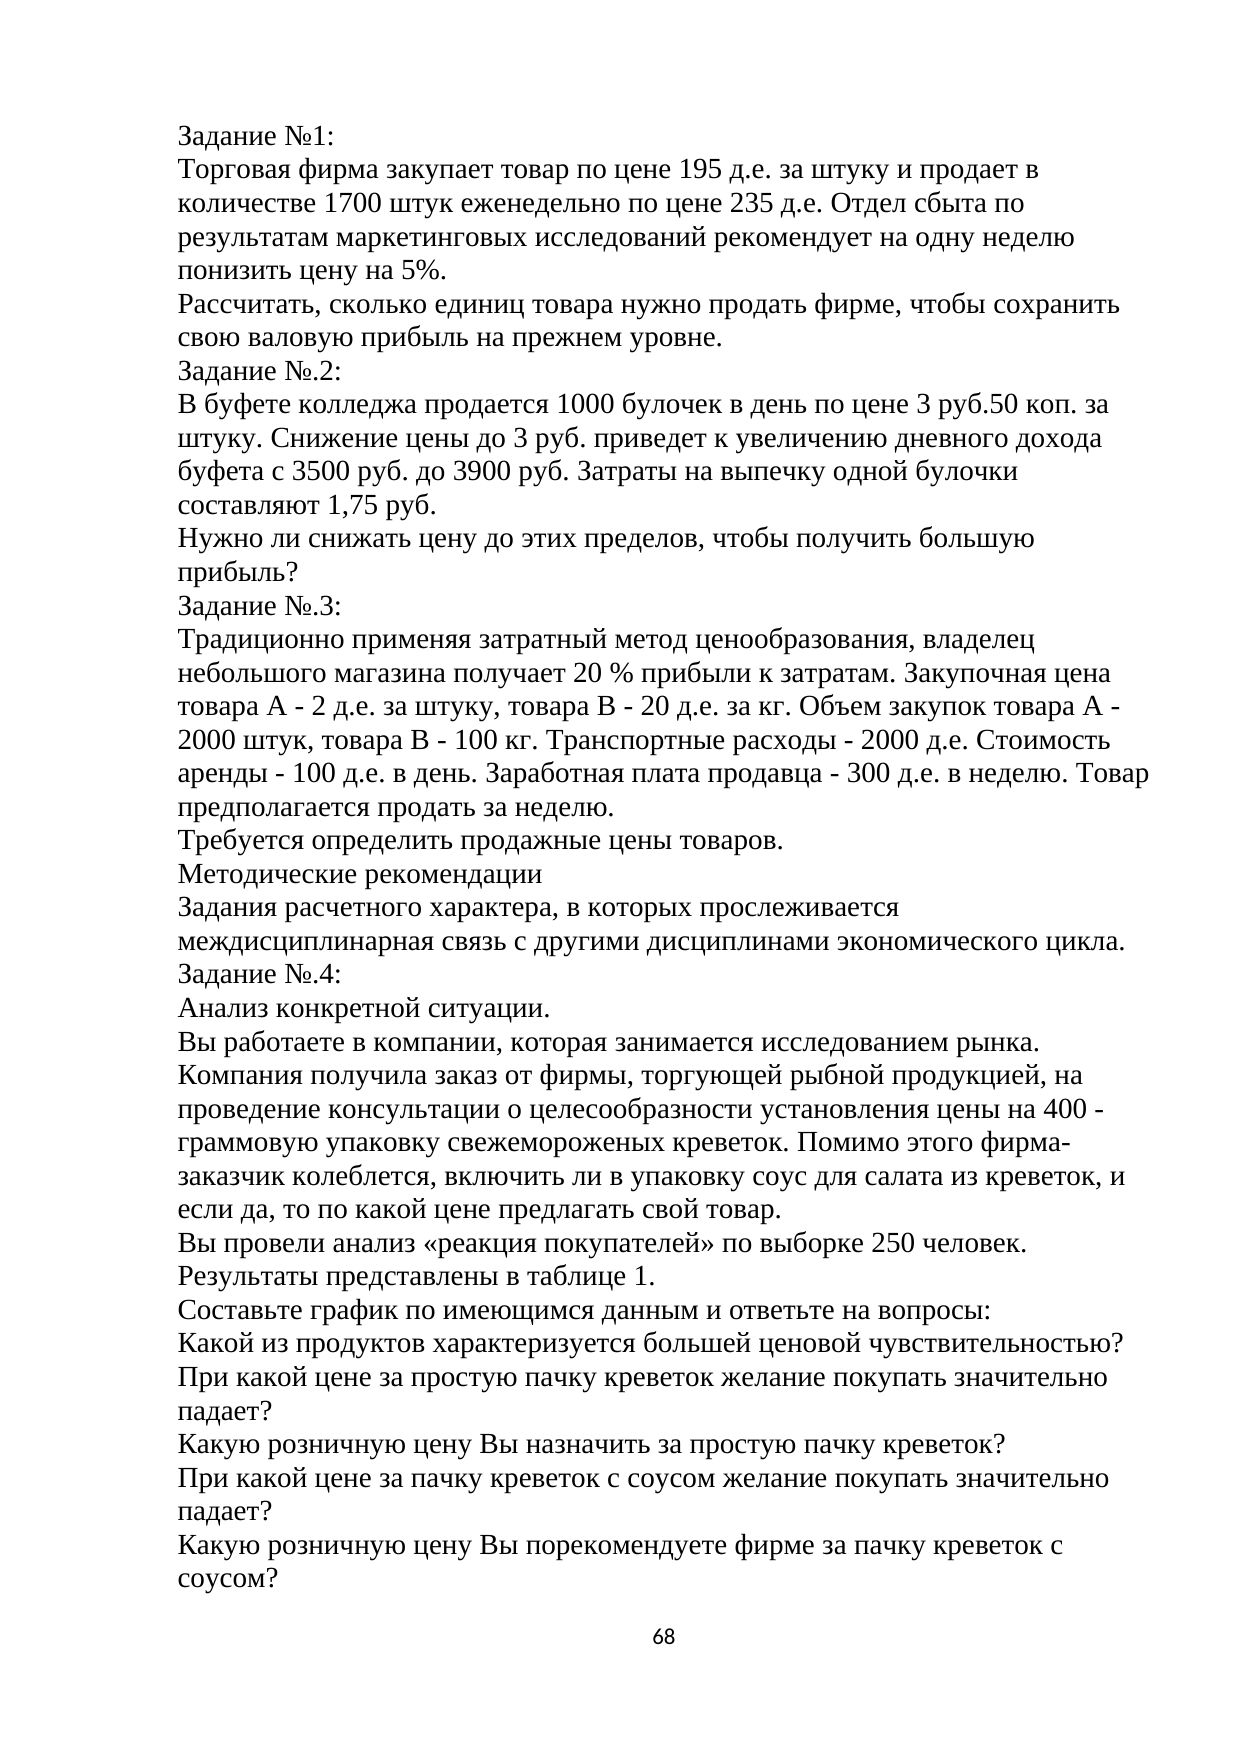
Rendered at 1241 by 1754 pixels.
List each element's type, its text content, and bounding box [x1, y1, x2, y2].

text Рассчитать, сколько единиц товара нужно продать фирме, чтобы сохранить свою валовую прибыль на прежнем уровне. [177, 286, 1152, 353]
text Задание №.3: [177, 588, 1152, 621]
text Составьте график по имеющимся данным и ответьте на вопросы: [177, 1292, 1152, 1326]
text Задание №.2: [177, 353, 1152, 386]
text Вы работаете в компании, которая занимается исследованием рынка. Компания получила заказ от фирмы, торгующей рыбной продукцией, на проведение консультации о целесообразности установления цены на 400 -граммовую упаковку свежемороженых креветок. Помимо этого фирма-заказчик колеблется, включить ли в упаковку соус для салата из креветок, и если да, то по какой цене предлагать свой товар. [177, 1024, 1152, 1225]
text Нужно ли снижать цену до этих пределов, чтобы получить большую прибыль? [177, 521, 1152, 588]
text Вы провели анализ «реакция покупателей» по выборке 250 человек. Результаты представлены в таблице 1. [177, 1225, 1152, 1292]
text При какой цене за простую пачку креветок желание покупать значительно падает? [177, 1359, 1152, 1426]
text Какой из продуктов характеризуется большей ценовой чувствительностью? [177, 1326, 1152, 1359]
text Задания расчетного характера, в которых прослеживается междисциплинарная связь с другими дисциплинами экономического цикла. [177, 889, 1152, 957]
text Задание №.4: [177, 957, 1152, 990]
text Требуется определить продажные цены товаров. [177, 822, 1152, 856]
text Традиционно применяя затратный метод ценообразования, владелец небольшого магазина получает 20 % прибыли к затратам. Закупочная цена товара А - 2 д.е. за штуку, товара В - 20 д.е. за кг. Объем закупок товара А - 2000 штук, товара В - 100 кг. Транспортные расходы - 2000 д.е. Стоимость аренды - 100 д.е. в день. Заработная плата продавца - 300 д.е. в неделю. Товар предполагается продать за неделю. [177, 621, 1152, 822]
text Анализ конкретной ситуации. [177, 990, 1152, 1024]
text Торговая фирма закупает товар по цене 195 д.е. за штуку и продает в количестве 1700 штук еженедельно по цене 235 д.е. Отдел сбыта по результатам маркетинговых исследований рекомендует на одну неделю понизить цену на 5%. [177, 152, 1152, 286]
text Методические рекомендации [177, 856, 1152, 889]
text При какой цене за пачку креветок с соусом желание покупать значительно падает? [177, 1460, 1152, 1527]
text Задание №1: [177, 118, 1152, 152]
text В буфете колледжа продается 1000 булочек в день по цене 3 руб.50 коп. за штуку. Снижение цены до 3 руб. приведет к увеличению дневного дохода буфета с 3500 руб. до 3900 руб. Затраты на выпечку одной булочки составляют 1,75 руб. [177, 386, 1152, 521]
text Какую розничную цену Вы порекомендуете фирме за пачку креветок с соусом? [177, 1527, 1152, 1594]
text Какую розничную цену Вы назначить за простую пачку креветок? [177, 1426, 1152, 1460]
